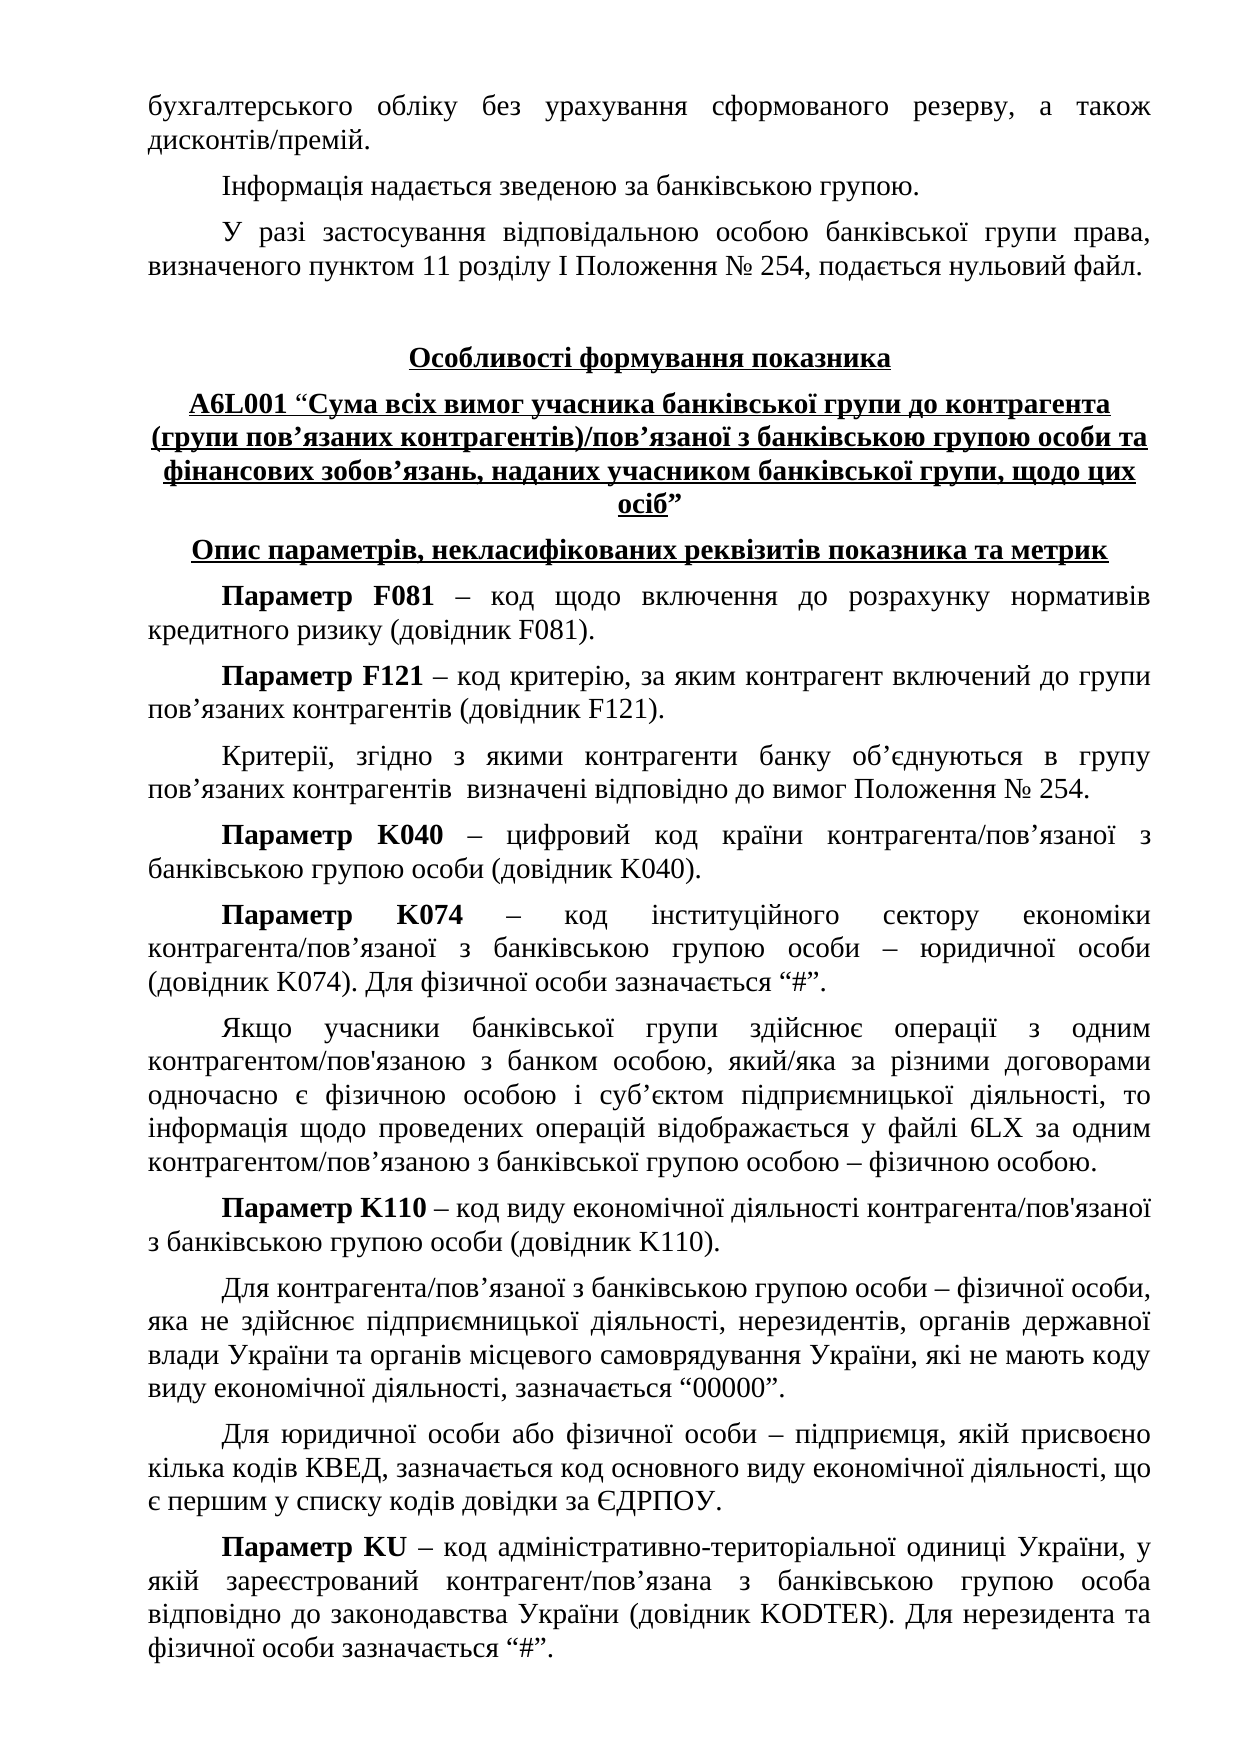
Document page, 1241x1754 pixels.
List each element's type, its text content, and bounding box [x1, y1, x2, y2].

text Інформація надається зведеною за банківською групою. [148, 168, 1152, 202]
text Параметр KU – код адміністративно-територіальної одиниці України, у якій зареєстрований контрагент/пов’язана з банківською групою особа відповідно до законодавства України (довідник KODTER). Для нерезидента та фізичної особи зазначається “#”. [148, 1529, 1152, 1664]
text У разі застосування відповідальною особою банківської групи права, визначеного пунктом 11 розділу I Положення № 254, подається нульовий файл. [148, 214, 1152, 281]
text Особливості формування показника [148, 340, 1152, 373]
text Якщо учасники банківської групи здійснює операції з одним контрагентом/пов'язаною з банком особою, який/яка за різними договорами одночасно є фізичною особою і суб’єктом підприємницької діяльності, то інформація щодо проведених операцій відображається у файлі 6LX за одним контрагентом/пов’язаною з банківської групою особою – фізичною особою. [148, 1010, 1152, 1178]
text Параметр K074 – код інституційного сектору економіки контрагента/пов’язаної з банківською групою особи – юридичної особи (довідник K074). Для фізичної особи зазначається “#”. [148, 897, 1152, 997]
text Параметр F081 – код щодо включення до розрахунку нормативів кредитного ризику (довідник F081). [148, 578, 1152, 646]
text Для контрагента/пов’язаної з банківською групою особи – фізичної особи, яка не здійснює підприємницької діяльності, нерезидентів, органів державної влади України та органів місцевого самоврядування України, які не мають коду виду економічної діяльності, зазначається “00000”. [148, 1270, 1152, 1404]
text Параметр K040 – цифровий код країни контрагента/пов’язаної з банківською групою особи (довідник K040). [148, 817, 1152, 884]
text Опис параметрів, некласифікованих реквізитів показника та метрик [148, 532, 1152, 566]
text Параметр K110 – код виду економічної діяльності контрагента/пов'язаної з банківською групою особи (довідник K110). [148, 1190, 1152, 1257]
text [148, 88, 1152, 156]
text Критерії, згідно з якими контрагенти банку об’єднуються в групу пов’язаних контрагентів визначені відповідно до вимог Положення № 254. [148, 738, 1152, 805]
text Параметр F121 – код критерію, за яким контрагент включений до групи пов’язаних контрагентів (довідник F121). [148, 658, 1152, 725]
text A6L001 “Сума всіх вимог учасника банківської групи до контрагента (групи пов’язаних контрагентів)/пов’язаної з банківською групою особи та фінансових зобов’язань, наданих учасником банківської групи, щодо цих осіб” [148, 386, 1152, 520]
text Для юридичної особи або фізичної особи – підприємця, якій присвоєно кілька кодів КВЕД, зазначається код основного виду економічної діяльності, що є першим у списку кодів довідки за ЄДРПОУ. [148, 1416, 1152, 1517]
